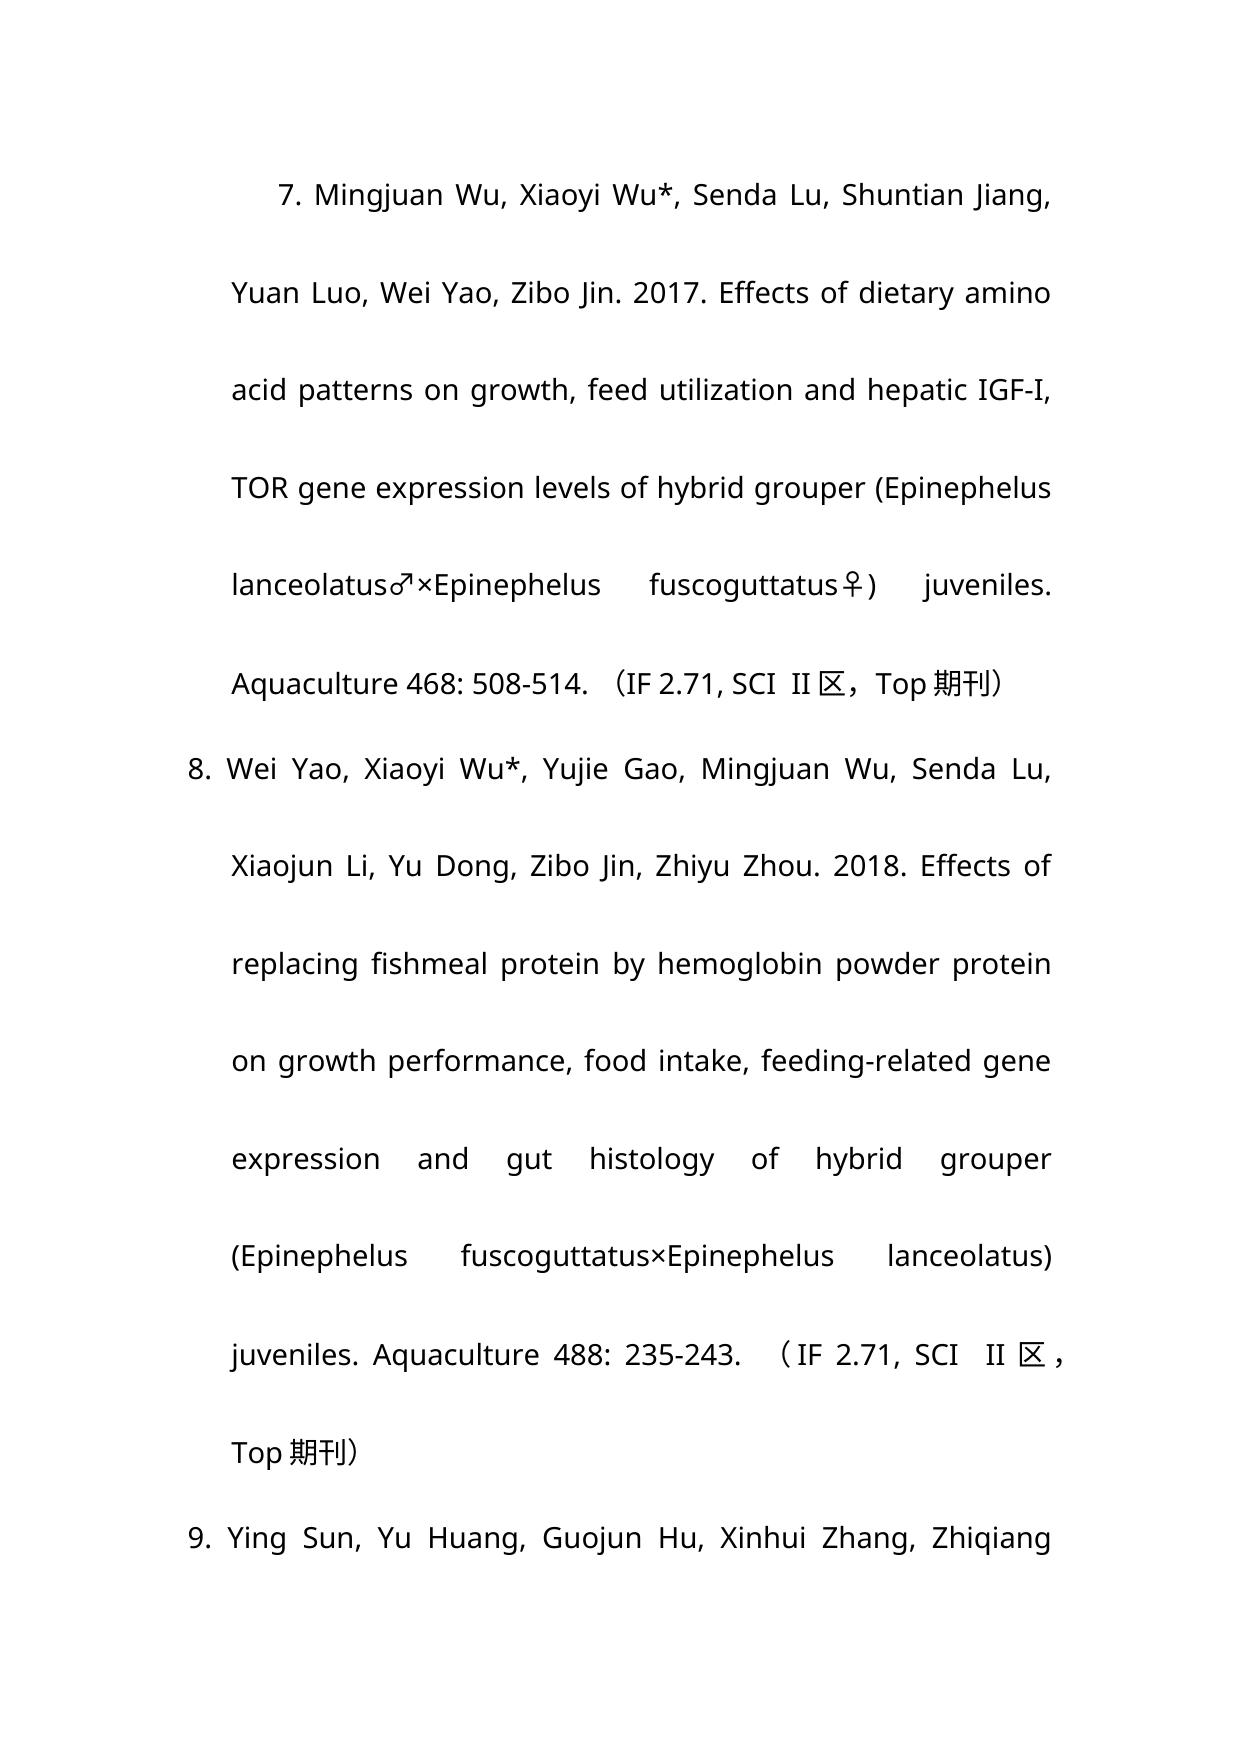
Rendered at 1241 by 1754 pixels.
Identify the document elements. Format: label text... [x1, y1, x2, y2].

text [187, 162, 1053, 714]
text 8. Wei Yao, Xiaoyi Wu*, Yujie Gao, Mingjuan Wu, Senda Lu, Xiaojun Li, Yu Dong, Zibo Jin, Zhiyu Zhou. 2018. Effects of replacing fishmeal protein by hemoglobin powder protein on growth performance, food intake, feeding-related gene expression and gut histology of hybrid grouper (Epinephelus fuscoguttatus×Epinephelus lanceolatus) juveniles. Aquaculture 488: 235-243. （IF 2.71, SCI II区，Top期刊） [187, 736, 1053, 1483]
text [187, 1504, 1053, 1569]
